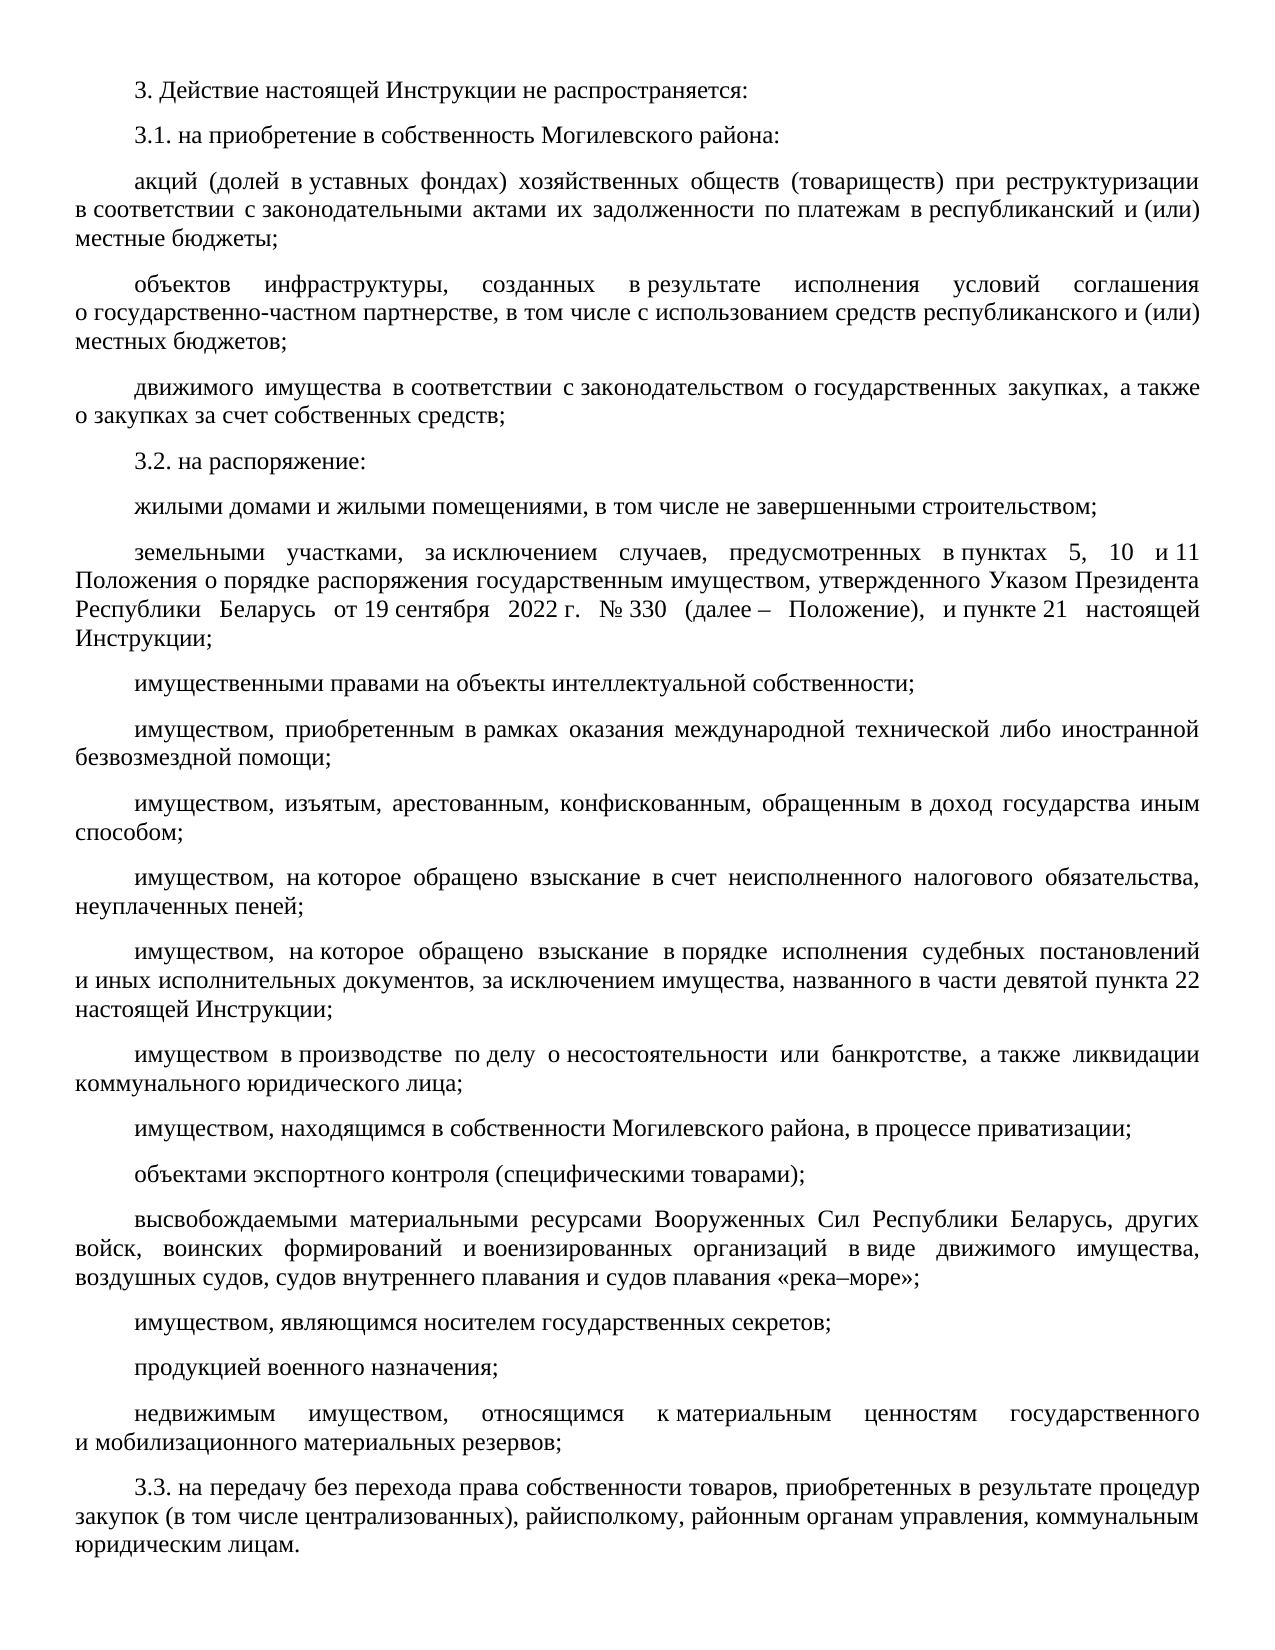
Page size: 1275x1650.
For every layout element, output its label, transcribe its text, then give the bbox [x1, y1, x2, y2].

text 3.3. на передачу без перехода права собственности товаров, приобретенных в результате процедур закупок (в том числе централизованных), райисполкому, районным органам управления, коммунальным юридическим лицам. [75, 1472, 1200, 1558]
text высвобождаемыми материальными ресурсами Вооруженных Сил Республики Беларусь, других войск, воинских формирований и военизированных организаций в виде движимого имущества, воздушных судов, судов внутреннего плавания и судов плавания «река–море»; [75, 1204, 1200, 1290]
text акций (долей в уставных фондах) хозяйственных обществ (товариществ) при реструктуризации в соответствии с законодательными актами их задолженности по платежам в республиканский и (или) местные бюджеты; [75, 166, 1200, 252]
text 3. Действие настоящей Инструкции не распространяется: [75, 75, 1200, 104]
text имуществом, приобретенным в рамках оказания международной технической либо иностранной безвозмездной помощи; [75, 714, 1200, 771]
text 3.2. на распоряжение: [75, 446, 1200, 474]
text продукцией военного назначения; [75, 1352, 1200, 1381]
text объектов инфраструктуры, созданных в результате исполнения условий соглашения о государственно-частном партнерстве, в том числе с использованием средств республиканского и (или) местных бюджетов; [75, 269, 1200, 355]
text имуществом в производстве по делу о несостоятельности или банкротстве, а также ликвидации коммунального юридического лица; [75, 1039, 1200, 1097]
text имуществом, на которое обращено взыскание в порядке исполнения судебных постановлений и иных исполнительных документов, за исключением имущества, названного в части девятой пункта 22 настоящей Инструкции; [75, 936, 1200, 1022]
text имуществом, изъятым, арестованным, конфискованным, обращенным в доход государства иным способом; [75, 788, 1200, 845]
text движимого имущества в соответствии с законодательством о государственных закупках, а также о закупках за счет собственных средств; [75, 372, 1200, 429]
text недвижимым имуществом, относящимся к материальным ценностям государственного и мобилизационного материальных резервов; [75, 1398, 1200, 1455]
text имуществом, являющимся носителем государственных секретов; [75, 1307, 1200, 1336]
text жилыми домами и жилыми помещениями, в том числе не завершенными строительством; [75, 491, 1200, 520]
text имущественными правами на объекты интеллектуальной собственности; [75, 668, 1200, 697]
text земельными участками, за исключением случаев, предусмотренных в пунктах 5, 10 и 11 Положения о порядке распоряжения государственным имуществом, утвержденного Указом Президента Республики Беларусь от 19 сентября 2022 г. № 330 (далее – Положение), и пункте 21 настоящей Инструкции; [75, 537, 1200, 652]
text имуществом, находящимся в собственности Могилевского района, в процессе приватизации; [75, 1113, 1200, 1142]
text имуществом, на которое обращено взыскание в счет неисполненного налогового обязательства, неуплаченных пеней; [75, 862, 1200, 919]
text 3.1. на приобретение в собственность Могилевского района: [75, 120, 1200, 149]
text объектами экспортного контроля (специфическими товарами); [75, 1159, 1200, 1187]
